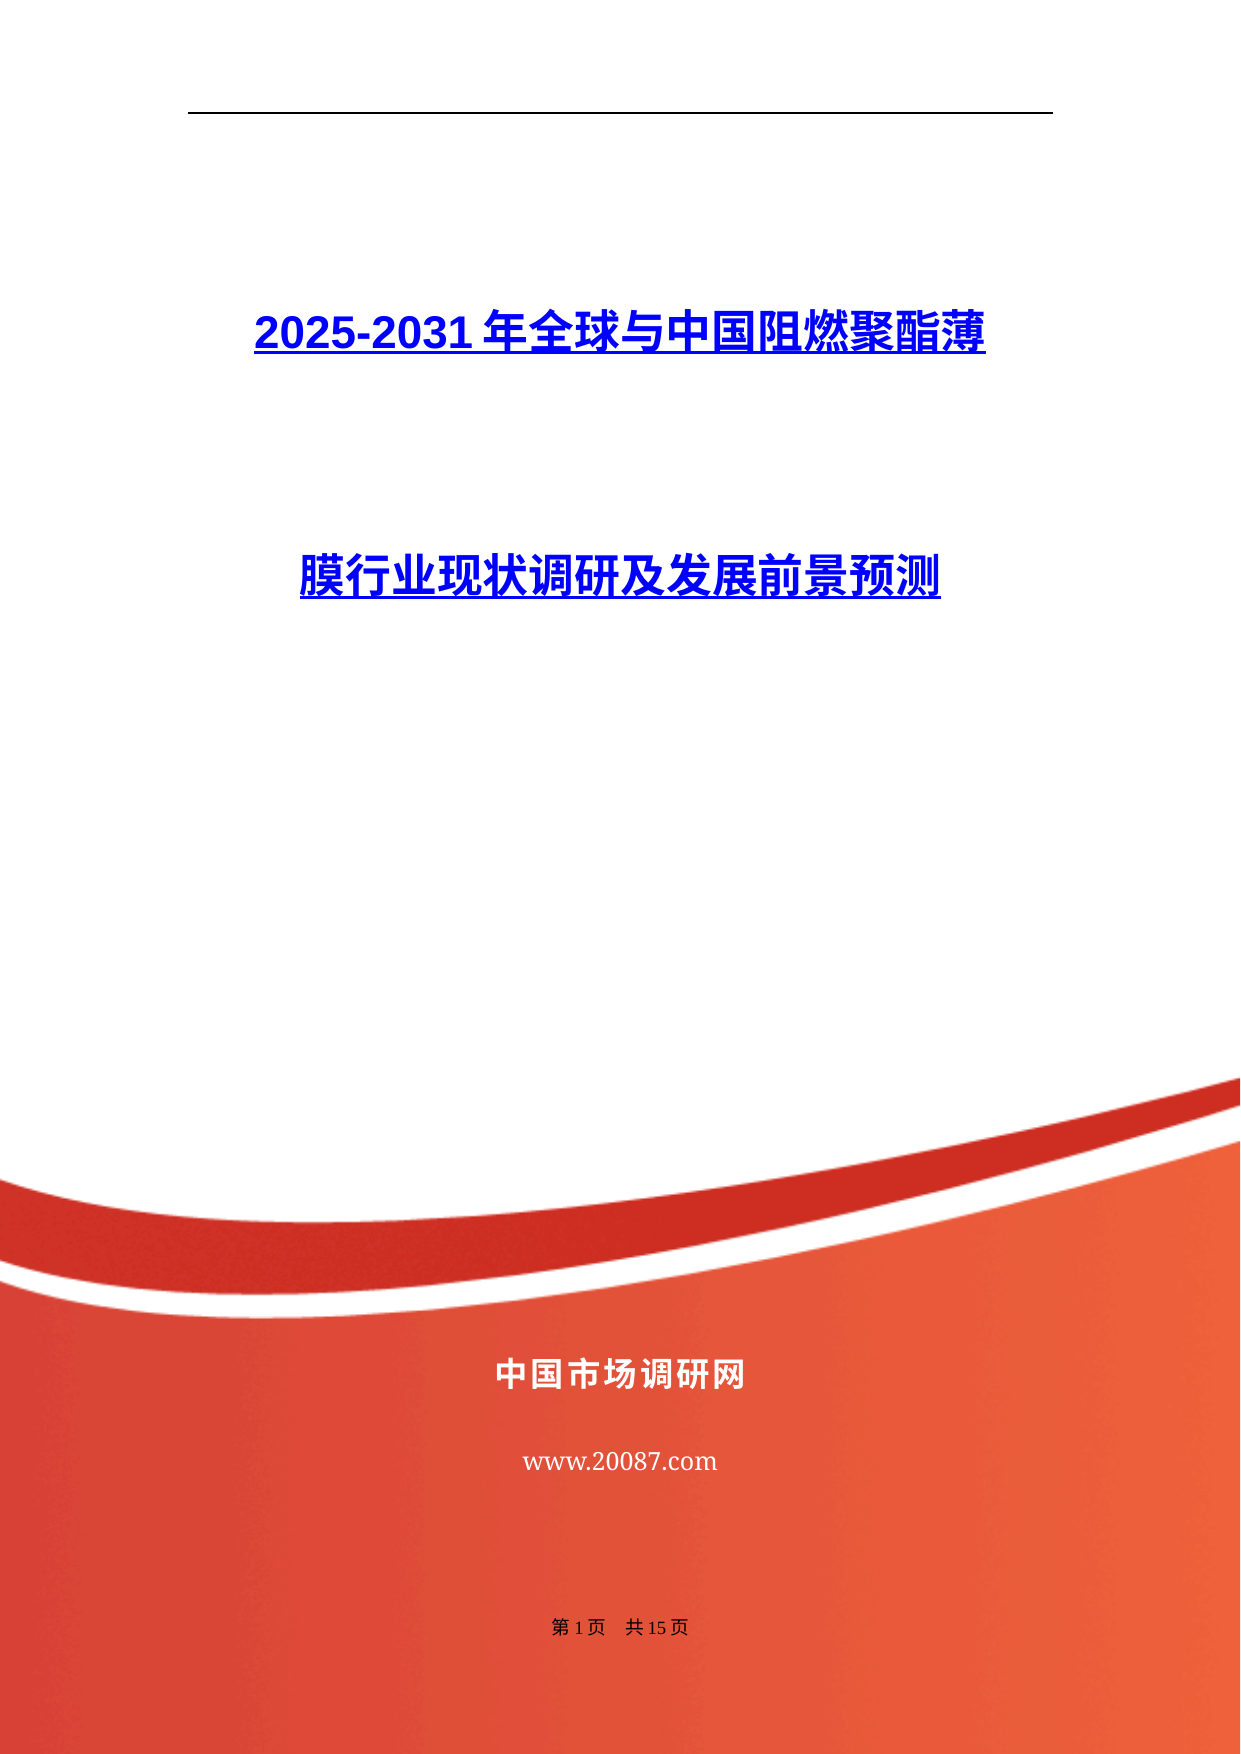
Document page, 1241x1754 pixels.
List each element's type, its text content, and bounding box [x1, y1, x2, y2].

table_header 2025-2031年全球与中国阻燃聚酯薄膜行业现状调研及发展前景预测 [188, 207, 1053, 773]
subtitle 中国市场调研网 [187, 1339, 1053, 1404]
picture [0, 1006, 1241, 1754]
text www.20087.com [187, 1428, 1053, 1493]
